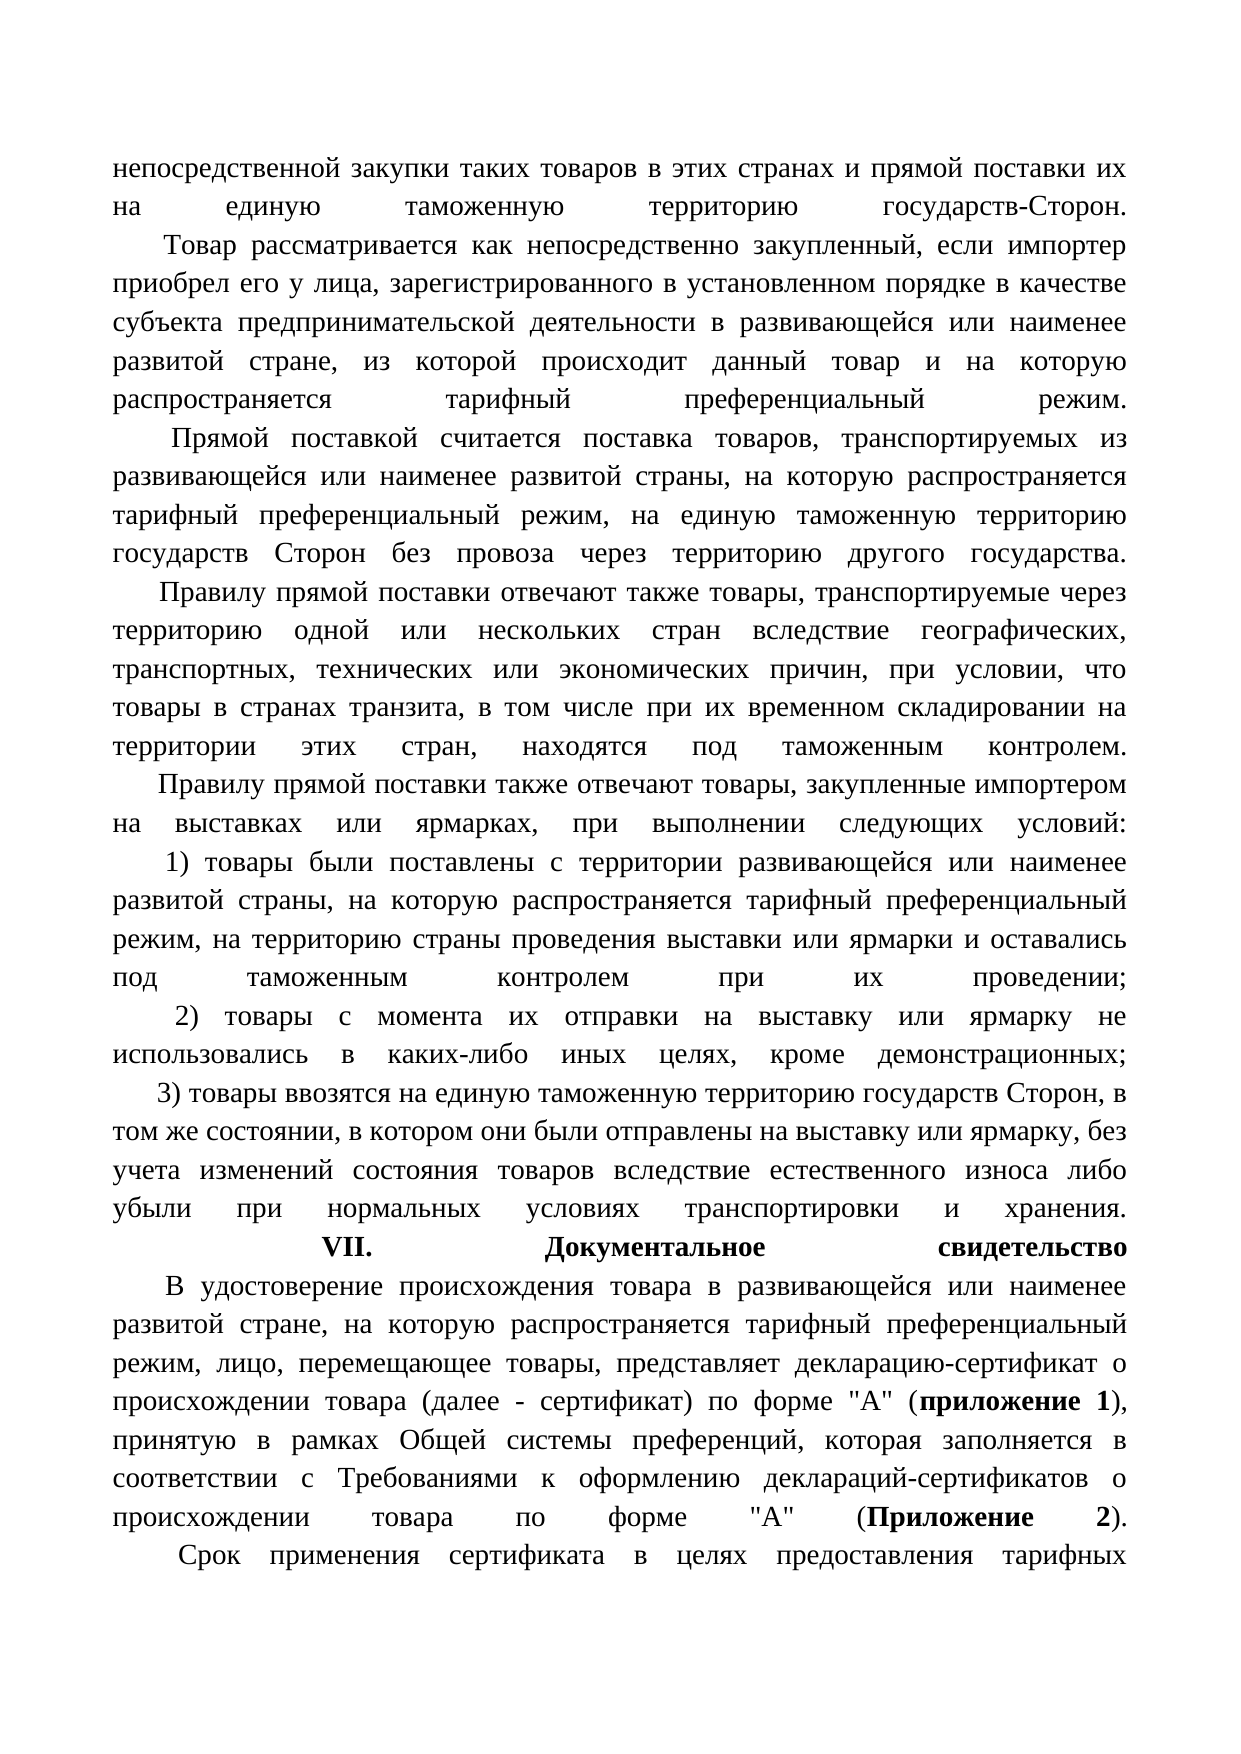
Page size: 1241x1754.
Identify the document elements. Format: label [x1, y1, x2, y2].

text [112, 150, 1128, 1571]
